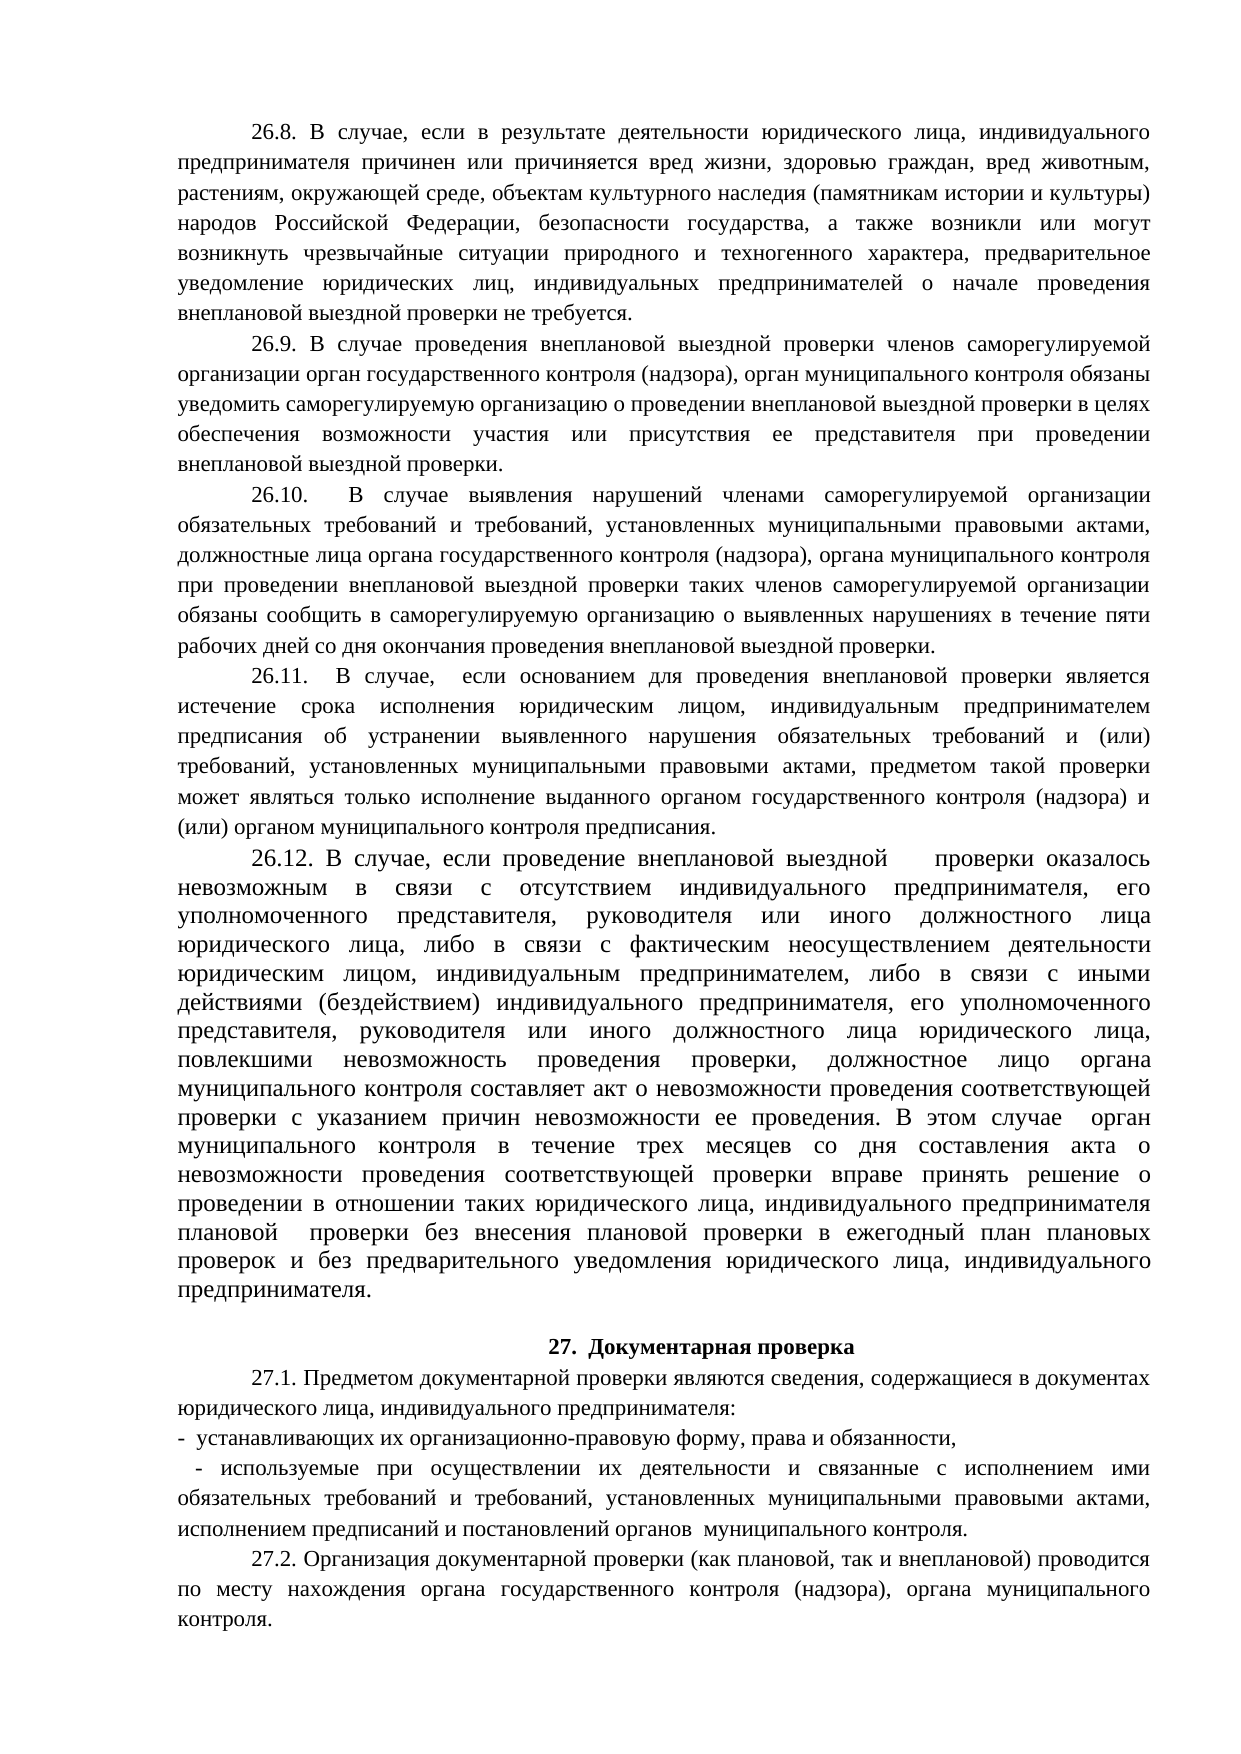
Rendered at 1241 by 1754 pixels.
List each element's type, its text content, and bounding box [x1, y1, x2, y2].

text 26.12. В случае, если проведение внеплановой выездной проверки оказалось невозможным в связи с отсутствием индивидуального предпринимателя, его уполномоченного представителя, руководителя или иного должностного лица юридического лица, либо в связи с фактическим неосуществлением деятельности юридическим лицом, индивидуальным предпринимателем, либо в связи с иными действиями (бездействием) индивидуального предпринимателя, его уполномоченного представителя, руководителя или иного должностного лица юридического лица, повлекшими невозможность проведения проверки, должностное лицо органа муниципального контроля составляет акт о невозможности проведения соответствующей проверки с указанием причин невозможности ее проведения. В этом случае орган муниципального контроля в течение трех месяцев со дня составления акта о невозможности проведения соответствующей проверки вправе принять решение о проведении в отношении таких юридического лица, индивидуального предпринимателя плановой проверки без внесения плановой проверки в ежегодный план плановых проверок и без предварительного уведомления юридического лица, индивидуального предпринимателя. [177, 843, 1152, 1303]
text 27. Документарная проверка [177, 1333, 1152, 1360]
text 26.8. В случае, если в результате деятельности юридического лица, индивидуального предпринимателя причинен или причиняется вред жизни, здоровью граждан, вред животным, растениям, окружающей среде, объектам культурного наследия (памятникам истории и культуры) народов Российской Федерации, безопасности государства, а также возникли или могут возникнуть чрезвычайные ситуации природного и техногенного характера, предварительное уведомление юридических лиц, индивидуальных предпринимателей о начале проведения внеплановой выездной проверки не требуется. [177, 118, 1152, 326]
text 26.10. В случае выявления нарушений членами саморегулируемой организации обязательных требований и требований, установленных муниципальными правовыми актами, должностные лица органа государственного контроля (надзора), органа муниципального контроля при проведении внеплановой выездной проверки таких членов саморегулируемой организации обязаны сообщить в саморегулируемую организацию о выявленных нарушениях в течение пяти рабочих дней со дня окончания проведения внеплановой выездной проверки. [177, 481, 1152, 658]
text - устанавливающих их организационно-правовую форму, права и обязанности, [177, 1424, 1152, 1450]
text 27.1. Предметом документарной проверки являются сведения, содержащиеся в документах юридического лица, индивидуального предпринимателя: [177, 1363, 1152, 1420]
text 26.11. В случае, если основанием для проведения внеплановой проверки является истечение срока исполнения юридическим лицом, индивидуальным предпринимателем предписания об устранении выявленного нарушения обязательных требований и (или) требований, установленных муниципальными правовыми актами, предметом такой проверки может являться только исполнение выданного органом государственного контроля (надзора) и (или) органом муниципального контроля предписания. [177, 662, 1152, 839]
text 27.2. Организация документарной проверки (как плановой, так и внеплановой) проводится по месту нахождения органа государственного контроля (надзора), органа муниципального контроля. [177, 1545, 1152, 1632]
text 26.9. В случае проведения внеплановой выездной проверки членов саморегулируемой организации орган государственного контроля (надзора), орган муниципального контроля обязаны уведомить саморегулируемую организацию о проведении внеплановой выездной проверки в целях обеспечения возможности участия или присутствия ее представителя при проведении внеплановой выездной проверки. [177, 329, 1152, 477]
text - используемые при осуществлении их деятельности и связанные с исполнением ими обязательных требований и требований, установленных муниципальными правовыми актами, исполнением предписаний и постановлений органов муниципального контроля. [177, 1454, 1152, 1541]
